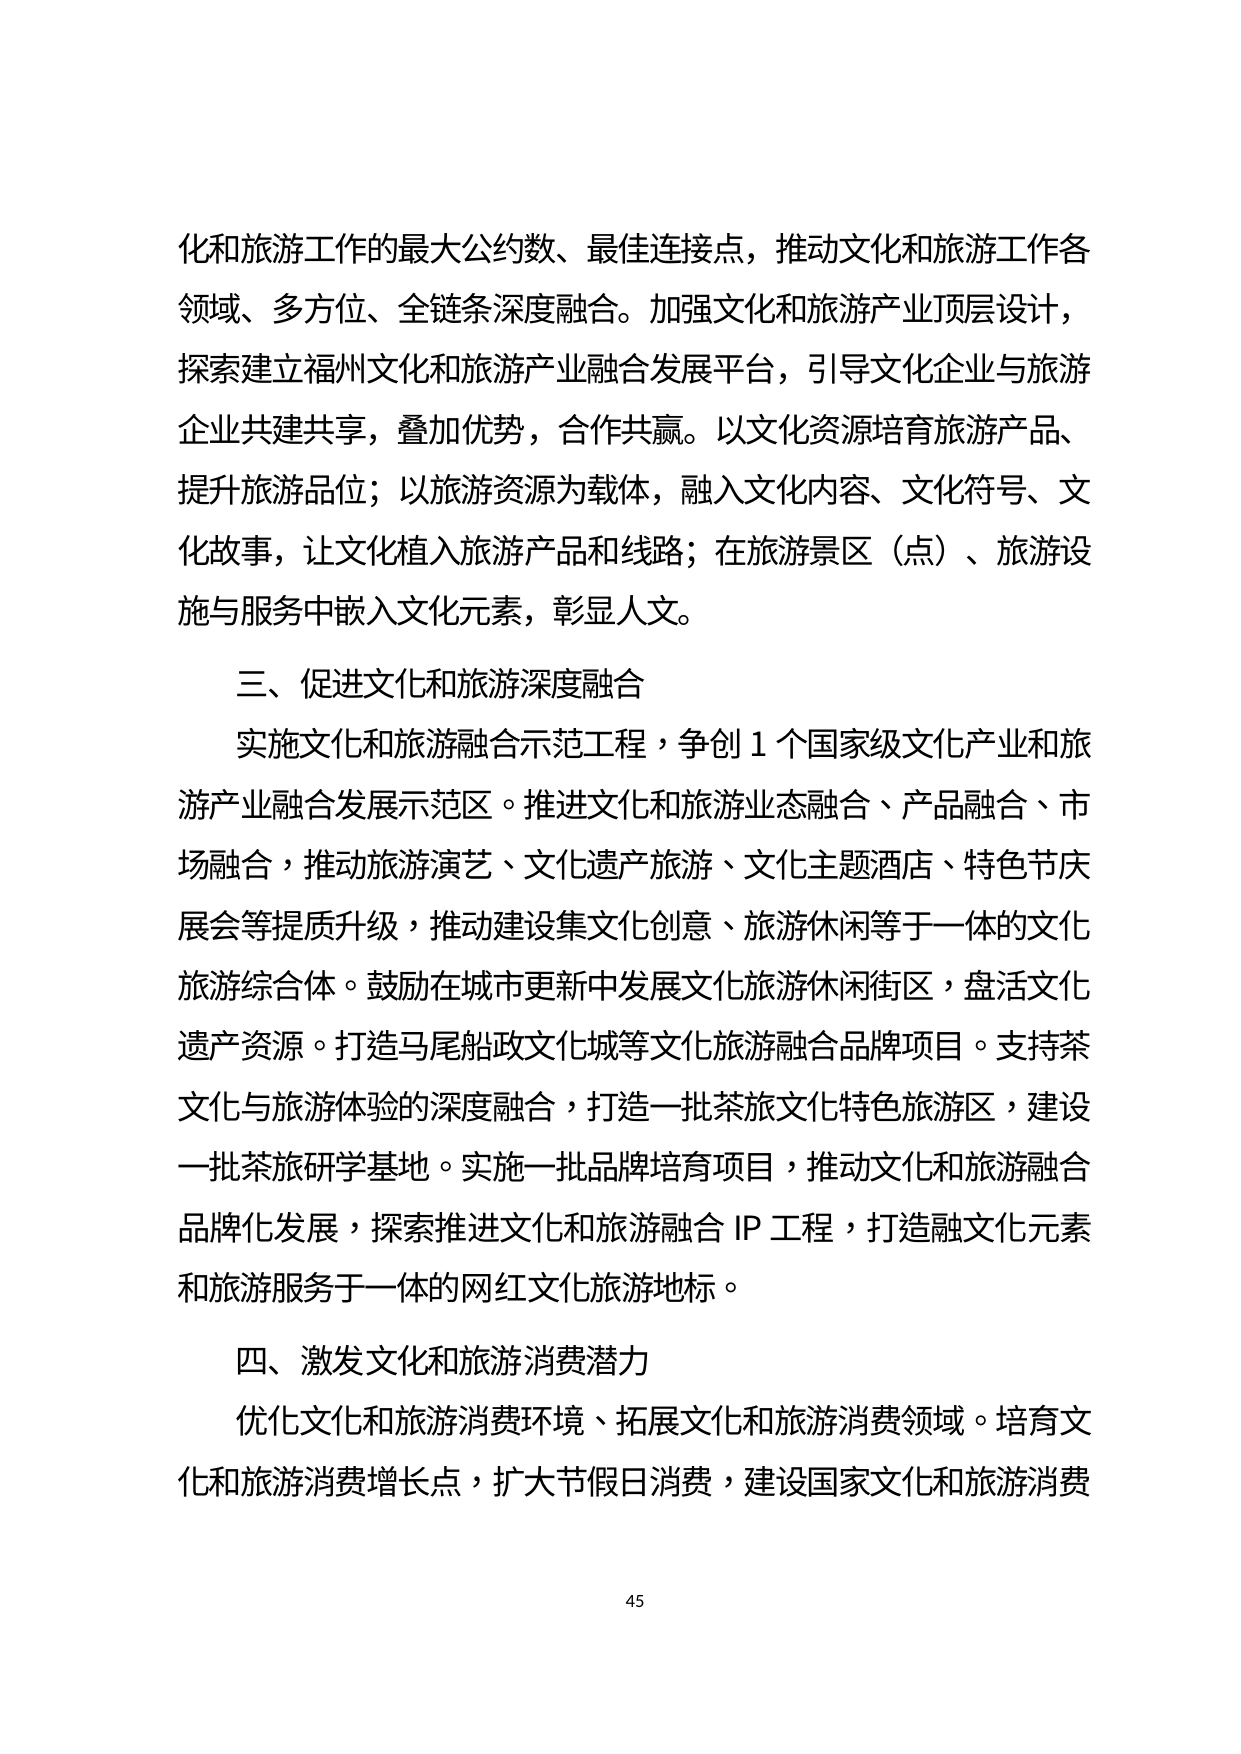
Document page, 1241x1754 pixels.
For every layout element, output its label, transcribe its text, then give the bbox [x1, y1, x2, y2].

text 四、激发文化和旅游消费潜力 [177, 1325, 1092, 1386]
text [177, 1386, 1092, 1506]
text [177, 213, 1092, 636]
text 三、促进文化和旅游深度融合 [177, 648, 1092, 708]
text 实施文化和旅游融合示范工程，争创1个国家级文化产业和旅游产业融合发展示范区。推进文化和旅游业态融合、产品融合、市场融合，推动旅游演艺、文化遗产旅游、文化主题酒店、特色节庆展会等提质升级，推动建设集文化创意、旅游休闲等于一体的文化旅游综合体。鼓励在城市更新中发展文化旅游休闲街区，盘活文化遗产资源。打造马尾船政文化城等文化旅游融合品牌项目。支持茶文化与旅游体验的深度融合，打造一批茶旅文化特色旅游区，建设一批茶旅研学基地。实施一批品牌培育项目，推动文化和旅游融合品牌化发展，探索推进文化和旅游融合IP工程，打造融文化元素和旅游服务于一体的网红文化旅游地标。 [177, 708, 1092, 1313]
